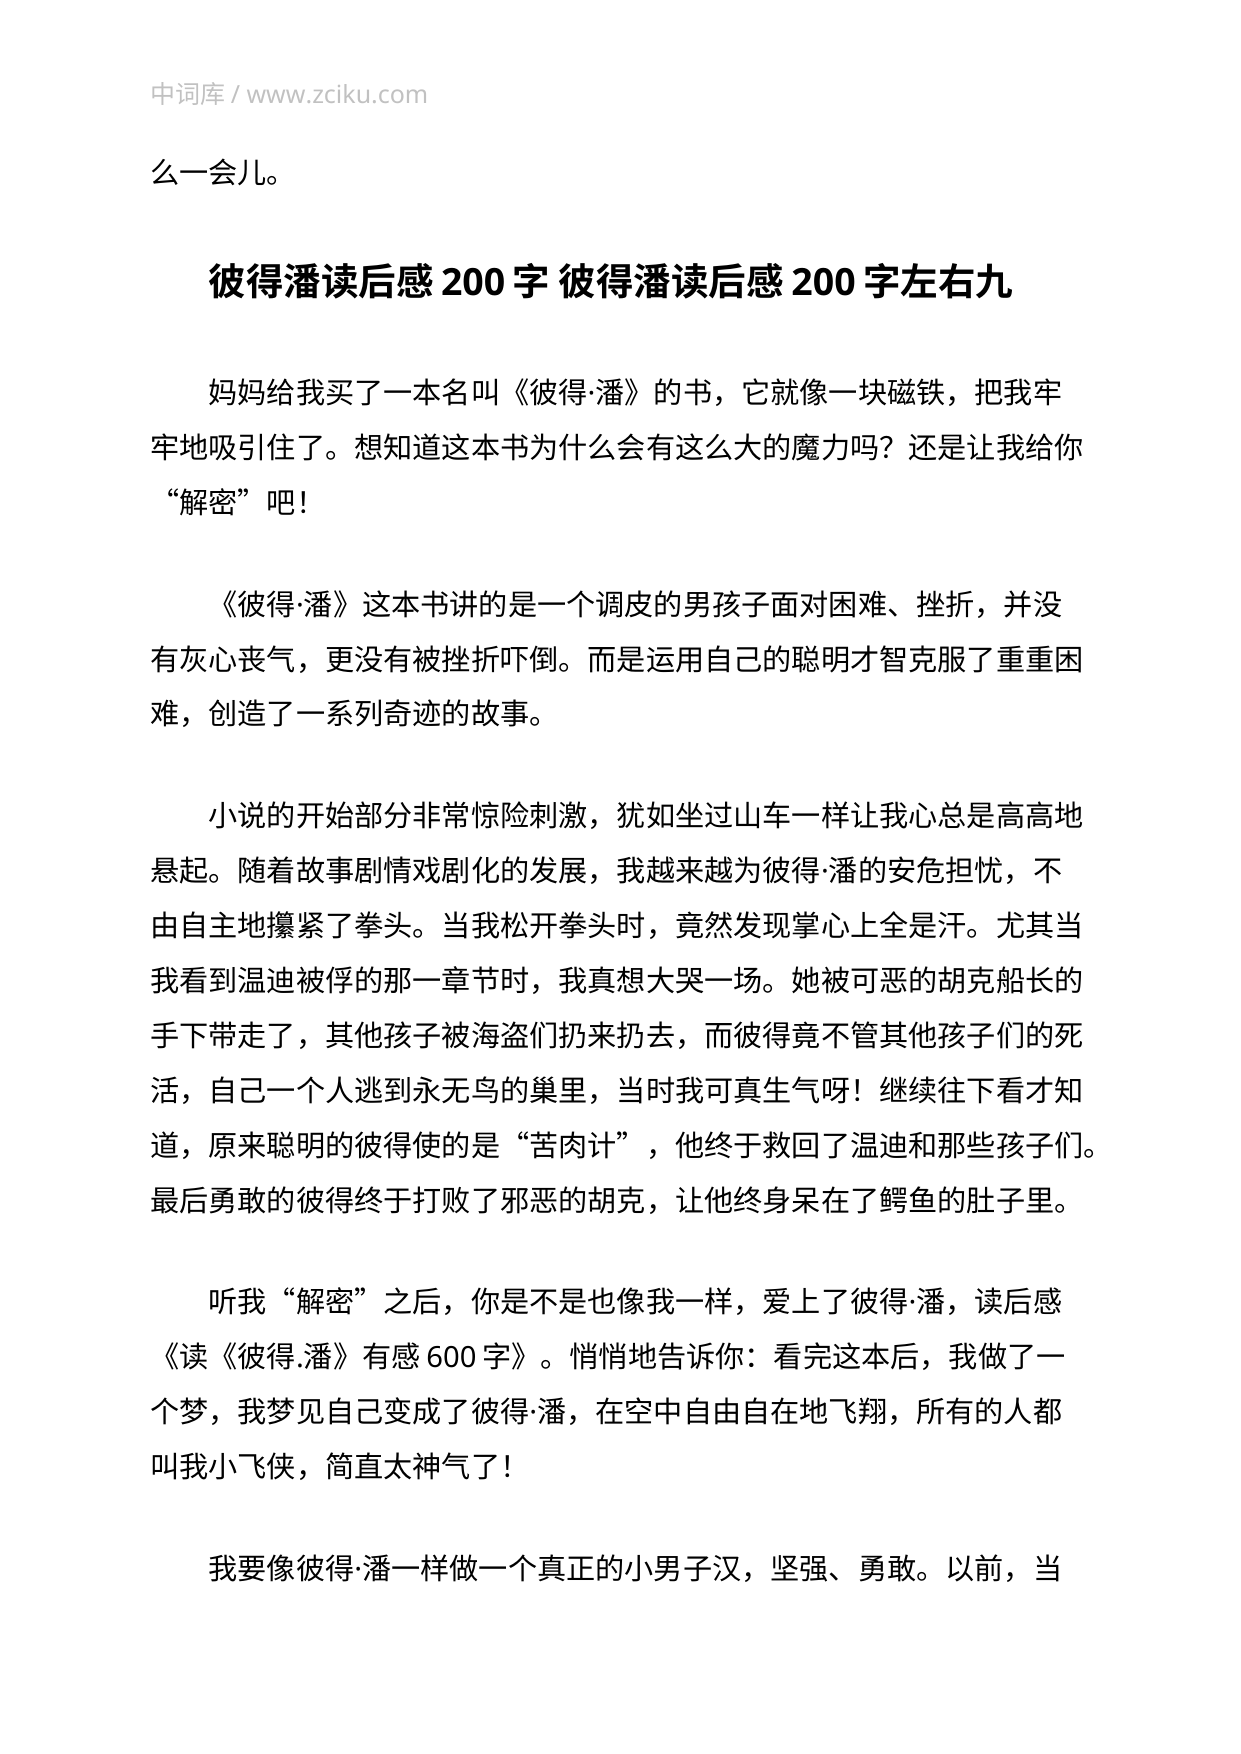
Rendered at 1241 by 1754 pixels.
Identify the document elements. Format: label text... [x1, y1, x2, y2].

text 彼得潘读后感200字 彼得潘读后感200字左右九 [150, 252, 1090, 306]
text 听我“解密”之后，你是不是也像我一样，爱上了彼得·潘，读后感《读《彼得.潘》有感600字》。悄悄地告诉你：看完这本后，我做了一个梦，我梦见自己变成了彼得·潘，在空中自由自在地飞翔，所有的人都叫我小飞侠，简直太神气了！ [150, 1279, 1090, 1486]
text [150, 1546, 1090, 1588]
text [150, 150, 1090, 192]
text 小说的开始部分非常惊险刺激，犹如坐过山车一样让我心总是高高地悬起。随着故事剧情戏剧化的发展，我越来越为彼得·潘的安危担忧，不由自主地攥紧了拳头。当我松开拳头时，竟然发现掌心上全是汗。尤其当我看到温迪被俘的那一章节时，我真想大哭一场。她被可恶的胡克船长的手下带走了，其他孩子被海盗们扔来扔去，而彼得竟不管其他孩子们的死活，自己一个人逃到永无鸟的巢里，当时我可真生气呀！继续往下看才知道，原来聪明的彼得使的是“苦肉计”，他终于救回了温迪和那些孩子们。最后勇敢的彼得终于打败了邪恶的胡克，让他终身呆在了鳄鱼的肚子里。 [150, 793, 1090, 1219]
text 《彼得·潘》这本书讲的是一个调皮的男孩子面对困难、挫折，并没有灰心丧气，更没有被挫折吓倒。而是运用自己的聪明才智克服了重重困难，创造了一系列奇迹的故事。 [150, 581, 1090, 733]
text 妈妈给我买了一本名叫《彼得·潘》的书，它就像一块磁铁，把我牢牢地吸引住了。想知道这本书为什么会有这么大的魔力吗？还是让我给你“解密”吧！ [150, 369, 1090, 522]
